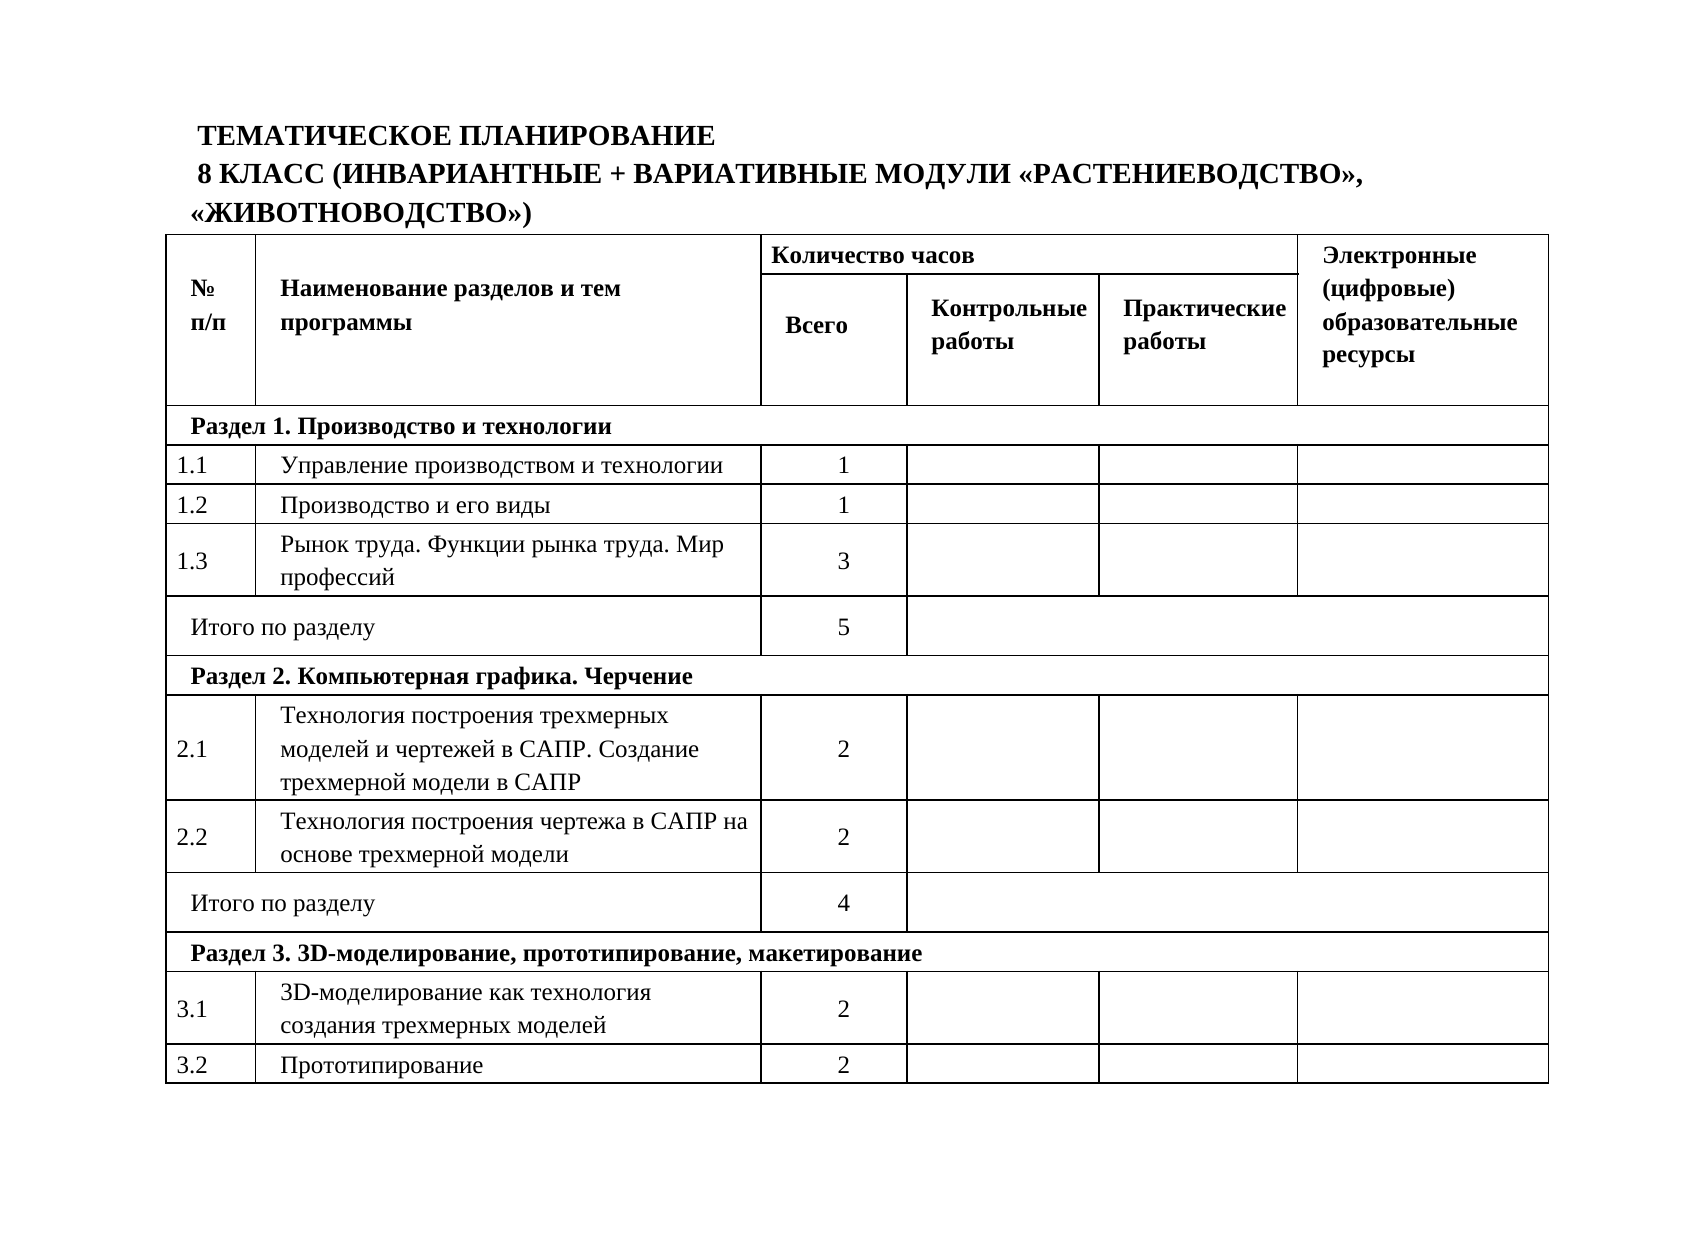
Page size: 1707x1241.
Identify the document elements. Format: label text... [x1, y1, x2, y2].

table_cell [1298, 446, 1548, 483]
table_cell 2 [762, 801, 906, 872]
table_cell [908, 1045, 1098, 1082]
table_cell 1.3 [167, 524, 255, 595]
table_header Наименование разделов и тем программы [256, 235, 760, 404]
table_header № п/п [167, 235, 255, 404]
table_cell [1100, 972, 1297, 1043]
table_cell [908, 801, 1098, 872]
text 8 КЛАСС (ИНВАРИАНТНЫЕ + ВАРИАТИВНЫЕ МОДУЛИ «РАСТЕНИЕВОДСТВО», «ЖИВОТНОВОДСТВО») [190, 157, 1618, 229]
table_cell [908, 485, 1098, 523]
table_cell Производство и его виды [256, 485, 760, 523]
table_cell 3.2 [167, 1045, 255, 1082]
table_cell 5 [762, 597, 906, 654]
table_header Электронные (цифровые) образовательные ресурсы [1298, 235, 1548, 404]
table_cell Итого по разделу [167, 597, 760, 654]
table_cell [1100, 446, 1297, 483]
table_cell 3.1 [167, 972, 255, 1043]
table_cell 1 [762, 485, 906, 523]
table_cell Практические работы [1100, 275, 1297, 404]
table_cell [1100, 485, 1297, 523]
table_cell [908, 873, 1548, 931]
table_cell 1 [762, 446, 906, 483]
table_cell [1298, 972, 1548, 1043]
table_cell 4 [762, 873, 906, 931]
table_cell [908, 696, 1098, 799]
table_cell [1298, 801, 1548, 872]
table_cell 2.1 [167, 696, 255, 799]
table_cell [1100, 1045, 1297, 1082]
table_cell Раздел 3. 3D-моделирование, прототипирование, макетирование [167, 933, 1548, 971]
table_cell [1298, 1045, 1548, 1082]
table_cell [908, 524, 1098, 595]
table_cell 2 [762, 1045, 906, 1082]
table_cell [1100, 696, 1297, 799]
table_cell 2 [762, 696, 906, 799]
table_cell Рынок труда. Функции рынка труда. Мир профессий [256, 524, 760, 595]
text ТЕМАТИЧЕСКОЕ ПЛАНИРОВАНИЕ [190, 118, 1618, 152]
table_cell Контрольные работы [908, 275, 1098, 404]
table_cell 1.2 [167, 485, 255, 523]
table_cell 2 [762, 972, 906, 1043]
table_cell 3 [762, 524, 906, 595]
table_cell [908, 446, 1098, 483]
table_cell Раздел 1. Производство и технологии [167, 406, 1548, 444]
table_cell 1.1 [167, 446, 255, 483]
table_cell [908, 597, 1548, 654]
table_cell Технология построения чертежа в САПР на основе трехмерной модели [256, 801, 760, 872]
table_cell Раздел 2. Компьютерная графика. Черчение [167, 656, 1548, 694]
table_cell [1298, 696, 1548, 799]
table_cell Технология построения трехмерных моделей и чертежей в САПР. Создание трехмерной модели в САПР [256, 696, 760, 799]
table_cell Всего [762, 275, 906, 404]
table_cell [908, 972, 1098, 1043]
table_cell Прототипирование [256, 1045, 760, 1082]
table_cell [1298, 524, 1548, 595]
table_cell [1298, 485, 1548, 523]
table_cell Итого по разделу [167, 873, 760, 931]
table_header Количество часов [762, 235, 1297, 273]
table_cell [1100, 524, 1297, 595]
table_cell [1100, 801, 1297, 872]
table_cell Управление производством и технологии [256, 446, 760, 483]
table_cell 3D-моделирование как технология создания трехмерных моделей [256, 972, 760, 1043]
table_cell 2.2 [167, 801, 255, 872]
